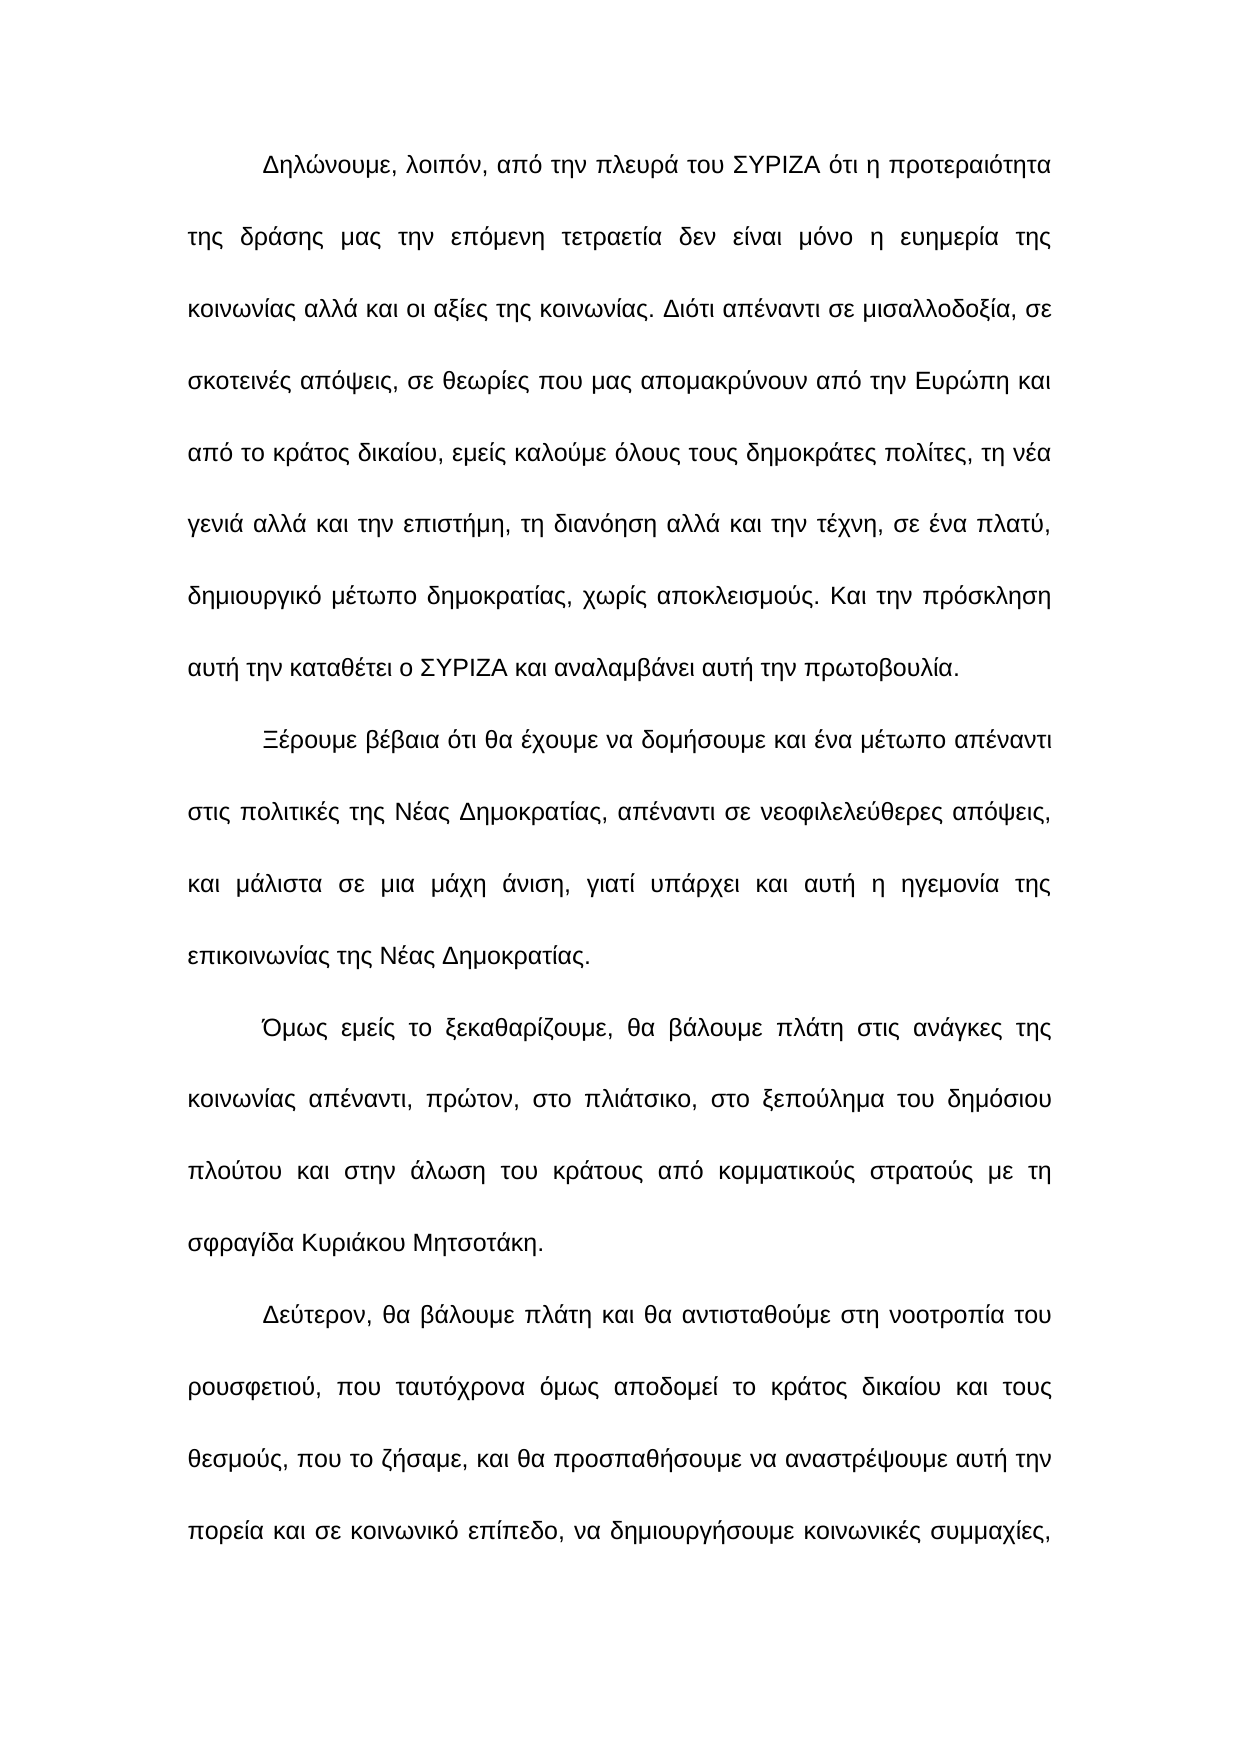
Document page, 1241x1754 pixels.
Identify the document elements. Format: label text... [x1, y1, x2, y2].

text Δηλώνουμε, λοιπόν, από την πλευρά του ΣΥΡΙΖΑ ότι η προτεραιότητα της δράσης μας την επόμενη τετραετία δεν είναι μόνο η ευημερία της κοινωνίας αλλά και οι αξίες της κοινωνίας. Διότι απέναντι σε μισαλλοδοξία, σε σκοτεινές απόψεις, σε θεωρίες που μας απομακρύνουν από την Ευρώπη και από το κράτος δικαίου, εμείς καλούμε όλους τους δημοκράτες πολίτες, τη νέα γενιά αλλά και την επιστήμη, τη διανόηση αλλά και την τέχνη, σε ένα πλατύ, δημιουργικό μέτωπο δημοκρατίας, χωρίς αποκλεισμούς. Και την πρόσκληση αυτή την καταθέτει ο ΣΥΡΙΖΑ και αναλαμβάνει αυτή την πρωτοβουλία. [187, 150, 1053, 682]
text Όμως εμείς το ξεκαθαρίζουμε, θα βάλουμε πλάτη στις ανάγκες της κοινωνίας απέναντι, πρώτον, στο πλιάτσικο, στο ξεπούλημα του δημόσιου πλούτου και στην άλωση του κράτους από κομματικούς στρατούς με τη σφραγίδα Κυριάκου Μητσοτάκη. [187, 1012, 1053, 1257]
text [187, 1300, 1053, 1544]
text Ξέρουμε βέβαια ότι θα έχουμε να δομήσουμε και ένα μέτωπο απέναντι στις πολιτικές της Νέας Δημοκρατίας, απέναντι σε νεοφιλελεύθερες απόψεις, και μάλιστα σε μια μάχη άνιση, γιατί υπάρχει και αυτή η ηγεμονία της επικοινωνίας της Νέας Δημοκρατίας. [187, 725, 1053, 969]
